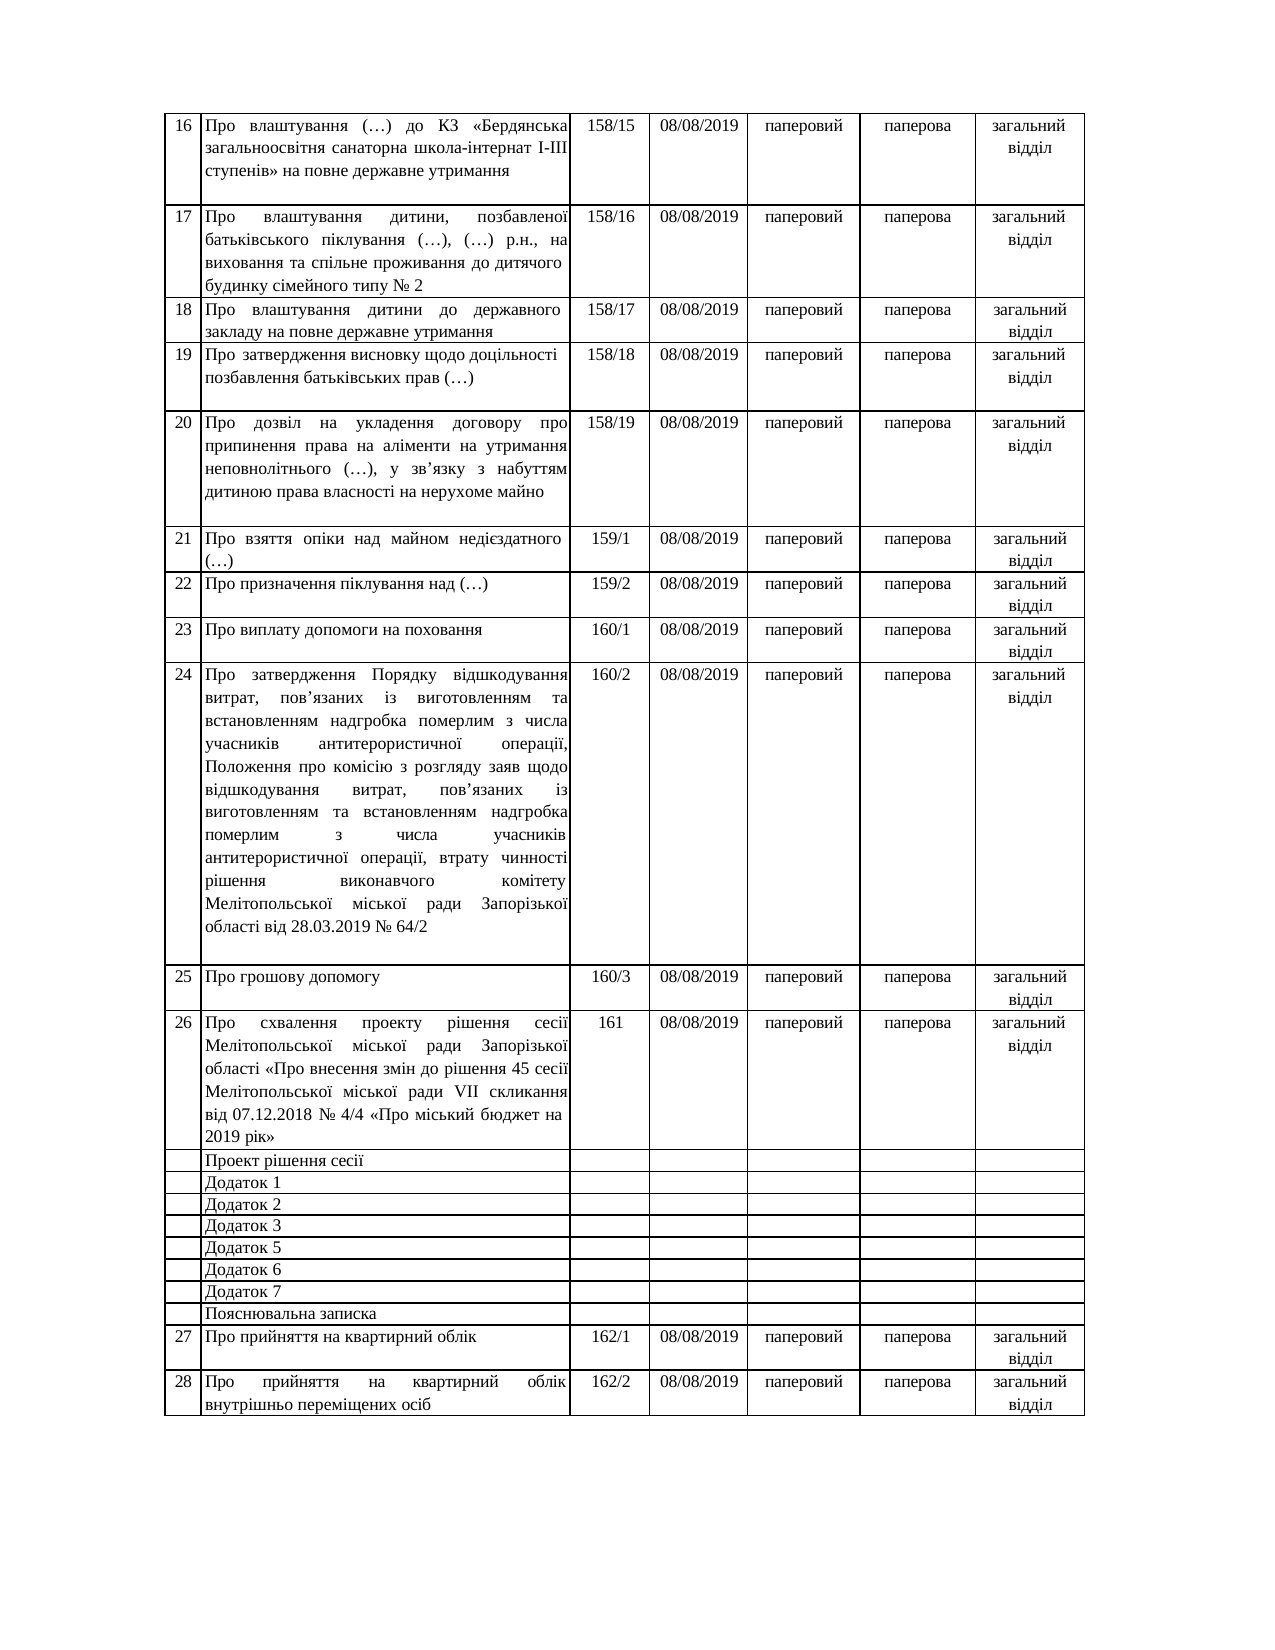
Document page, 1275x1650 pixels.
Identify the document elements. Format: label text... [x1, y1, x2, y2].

table_cell [166, 1260, 200, 1280]
table_cell [571, 1260, 649, 1280]
table_cell Про призначення піклування над (…) [202, 573, 569, 616]
table_cell Про прийняття на квартирний облік внутрішньо переміщених осіб [202, 1371, 569, 1415]
table_cell загальний відділ [976, 343, 1084, 410]
table_cell 08/08/2019 [650, 618, 747, 662]
table_cell [976, 1238, 1084, 1258]
table_cell паперовий [748, 663, 859, 964]
table_cell 161 [571, 1011, 649, 1149]
table_cell загальний відділ [976, 618, 1084, 662]
table_cell Додаток 2 [202, 1194, 569, 1214]
table_cell Додаток 3 [202, 1216, 569, 1236]
table_cell Про взяття опіки над майном недієздатного (…) [202, 527, 569, 571]
table_cell [650, 1282, 747, 1302]
table_cell паперовий [748, 1011, 859, 1149]
table_cell [861, 1194, 975, 1214]
table_cell 08/08/2019 [650, 1326, 747, 1369]
table_cell паперовий [748, 206, 859, 296]
table_header 08/08/2019 [650, 114, 747, 204]
table_cell 158/19 [571, 412, 649, 526]
table_cell Проект рішення сесії [202, 1150, 569, 1171]
table_cell Про прийняття на квартирний облік [202, 1326, 569, 1369]
table_cell загальний відділ [976, 966, 1084, 1010]
table_cell [861, 1260, 975, 1280]
table_cell Про затвердження висновку щодо доцільності позбавлення батьківських прав (…) [202, 343, 569, 410]
table_header паперова [861, 114, 975, 204]
table_cell 18 [166, 298, 200, 342]
table_cell паперова [861, 618, 975, 662]
table_cell 25 [166, 966, 200, 1010]
table_cell паперовий [748, 618, 859, 662]
table_cell 08/08/2019 [650, 573, 747, 616]
table_cell паперовий [748, 298, 859, 342]
table_cell 08/08/2019 [650, 412, 747, 526]
table_header 158/15 [571, 114, 649, 204]
table_cell [166, 1304, 200, 1324]
table_cell 162/2 [571, 1371, 649, 1415]
table_cell загальний відділ [976, 412, 1084, 526]
table_cell паперова [861, 573, 975, 616]
table_cell [571, 1282, 649, 1302]
table_cell [166, 1150, 200, 1171]
table_cell [748, 1304, 859, 1324]
table_cell [650, 1150, 747, 1171]
table_cell [571, 1194, 649, 1214]
table_cell [650, 1194, 747, 1214]
table_cell 21 [166, 527, 200, 571]
table_cell 158/17 [571, 298, 649, 342]
table_cell паперова [861, 527, 975, 571]
table_cell [166, 1194, 200, 1214]
table_cell [650, 1172, 747, 1192]
table_cell Додаток 5 [202, 1238, 569, 1258]
table_cell 160/2 [571, 663, 649, 964]
table_cell паперовий [748, 1326, 859, 1369]
table_cell [571, 1150, 649, 1171]
table_cell паперова [861, 412, 975, 526]
table_cell Про виплату допомоги на поховання [202, 618, 569, 662]
table_cell [571, 1238, 649, 1258]
table_cell Про влаштування дитини, позбавленої батьківського піклування (…), (…) р.н., на виховання та спільне проживання до дитячого будинку сімейного типу № 2 [202, 206, 569, 296]
table_cell [976, 1260, 1084, 1280]
table_cell [650, 1260, 747, 1280]
table_header 16 [166, 114, 200, 204]
table_cell паперовий [748, 966, 859, 1010]
table_cell [861, 1150, 975, 1171]
table_cell паперова [861, 343, 975, 410]
table_cell [748, 1238, 859, 1258]
table_cell [571, 1304, 649, 1324]
table_cell загальний відділ [976, 298, 1084, 342]
table_cell [650, 1216, 747, 1236]
table_cell загальний відділ [976, 1326, 1084, 1369]
table_cell 08/08/2019 [650, 663, 747, 964]
table_cell Про грошову допомогу [202, 966, 569, 1010]
table_cell [166, 1282, 200, 1302]
table_cell загальний відділ [976, 573, 1084, 616]
table_cell загальний відділ [976, 206, 1084, 296]
table_cell [976, 1172, 1084, 1192]
table_cell паперовий [748, 527, 859, 571]
table_cell [748, 1194, 859, 1214]
table_cell 160/1 [571, 618, 649, 662]
table_cell 08/08/2019 [650, 966, 747, 1010]
table_cell 28 [166, 1371, 200, 1415]
table_cell 08/08/2019 [650, 343, 747, 410]
table_cell Пояснювальна записка [202, 1304, 569, 1324]
table_cell 162/1 [571, 1326, 649, 1369]
table_cell [571, 1172, 649, 1192]
table_cell [166, 1216, 200, 1236]
table_cell [861, 1238, 975, 1258]
table_cell [976, 1150, 1084, 1171]
table_cell паперова [861, 966, 975, 1010]
table_cell [571, 1216, 649, 1236]
table_cell 23 [166, 618, 200, 662]
table_cell паперова [861, 663, 975, 964]
table_header загальний відділ [976, 114, 1084, 204]
table_cell паперова [861, 1371, 975, 1415]
table_cell 159/1 [571, 527, 649, 571]
table_cell 158/16 [571, 206, 649, 296]
table_cell паперова [861, 1011, 975, 1149]
table_cell 08/08/2019 [650, 298, 747, 342]
table_cell 160/3 [571, 966, 649, 1010]
table_cell 158/18 [571, 343, 649, 410]
table_cell паперова [861, 206, 975, 296]
table_cell [861, 1304, 975, 1324]
table_cell загальний відділ [976, 1011, 1084, 1149]
table_cell [748, 1282, 859, 1302]
table_cell [976, 1282, 1084, 1302]
table_cell 22 [166, 573, 200, 616]
table_cell [976, 1216, 1084, 1236]
table_cell загальний відділ [976, 1371, 1084, 1415]
table_cell Додаток 6 [202, 1260, 569, 1280]
table_cell [166, 1238, 200, 1258]
table_cell Додаток 7 [202, 1282, 569, 1302]
table_cell [861, 1216, 975, 1236]
table_header паперовий [748, 114, 859, 204]
table_cell 08/08/2019 [650, 527, 747, 571]
table_cell Додаток 1 [202, 1172, 569, 1192]
table_cell паперова [861, 1326, 975, 1369]
table_cell 08/08/2019 [650, 206, 747, 296]
table_cell 27 [166, 1326, 200, 1369]
table_cell 20 [166, 412, 200, 526]
table_header Про влаштування (…) до КЗ «Бердянська загальноосвітня санаторна школа-інтернат І-ІІІ ступенів» на повне державне утримання [202, 114, 569, 204]
table_cell Про схвалення проекту рішення сесії Мелітопольської міської ради Запорізької області «Про внесення змін до рішення 45 сесії Мелітопольської міської ради VII скликання від 07.12.2018 № 4/4 «Про міський бюджет на 2019 рік» [202, 1011, 569, 1149]
table_cell [748, 1260, 859, 1280]
table_cell 08/08/2019 [650, 1371, 747, 1415]
table_cell загальний відділ [976, 527, 1084, 571]
table_cell [650, 1238, 747, 1258]
table_cell 26 [166, 1011, 200, 1149]
table_cell загальний відділ [976, 663, 1084, 964]
table_cell паперовий [748, 412, 859, 526]
table_cell [166, 1172, 200, 1192]
table_cell 08/08/2019 [650, 1011, 747, 1149]
table_cell [650, 1304, 747, 1324]
table_cell [748, 1216, 859, 1236]
table_cell 19 [166, 343, 200, 410]
table_cell паперова [861, 298, 975, 342]
table_cell 24 [166, 663, 200, 964]
table_cell [861, 1282, 975, 1302]
table_cell [748, 1172, 859, 1192]
table_cell [976, 1304, 1084, 1324]
table_cell 17 [166, 206, 200, 296]
table_cell паперовий [748, 343, 859, 410]
table_cell 159/2 [571, 573, 649, 616]
table_cell [861, 1172, 975, 1192]
table_cell Про влаштування дитини до державного закладу на повне державне утримання [202, 298, 569, 342]
table_cell паперовий [748, 573, 859, 616]
table_cell Про дозвіл на укладення договору про припинення права на аліменти на утримання неповнолітнього (…), у зв’язку з набуттям дитиною права власності на нерухоме майно [202, 412, 569, 526]
table_cell паперовий [748, 1371, 859, 1415]
table_cell [748, 1150, 859, 1171]
table_cell [976, 1194, 1084, 1214]
table_cell Про затвердження Порядку відшкодування витрат, пов’язаних із виготовленням та встановленням надгробка померлим з числа учасників антитерористичної операції, Положення про комісію з розгляду заяв щодо відшкодування витрат, пов’язаних із виготовленням та встановленням надгробка померлим з числа учасників антитерористичної операції, втрату чинності рішення виконавчого комітету Мелітопольської міської ради Запорізької області від 28.03.2019 № 64/2 [202, 663, 569, 964]
